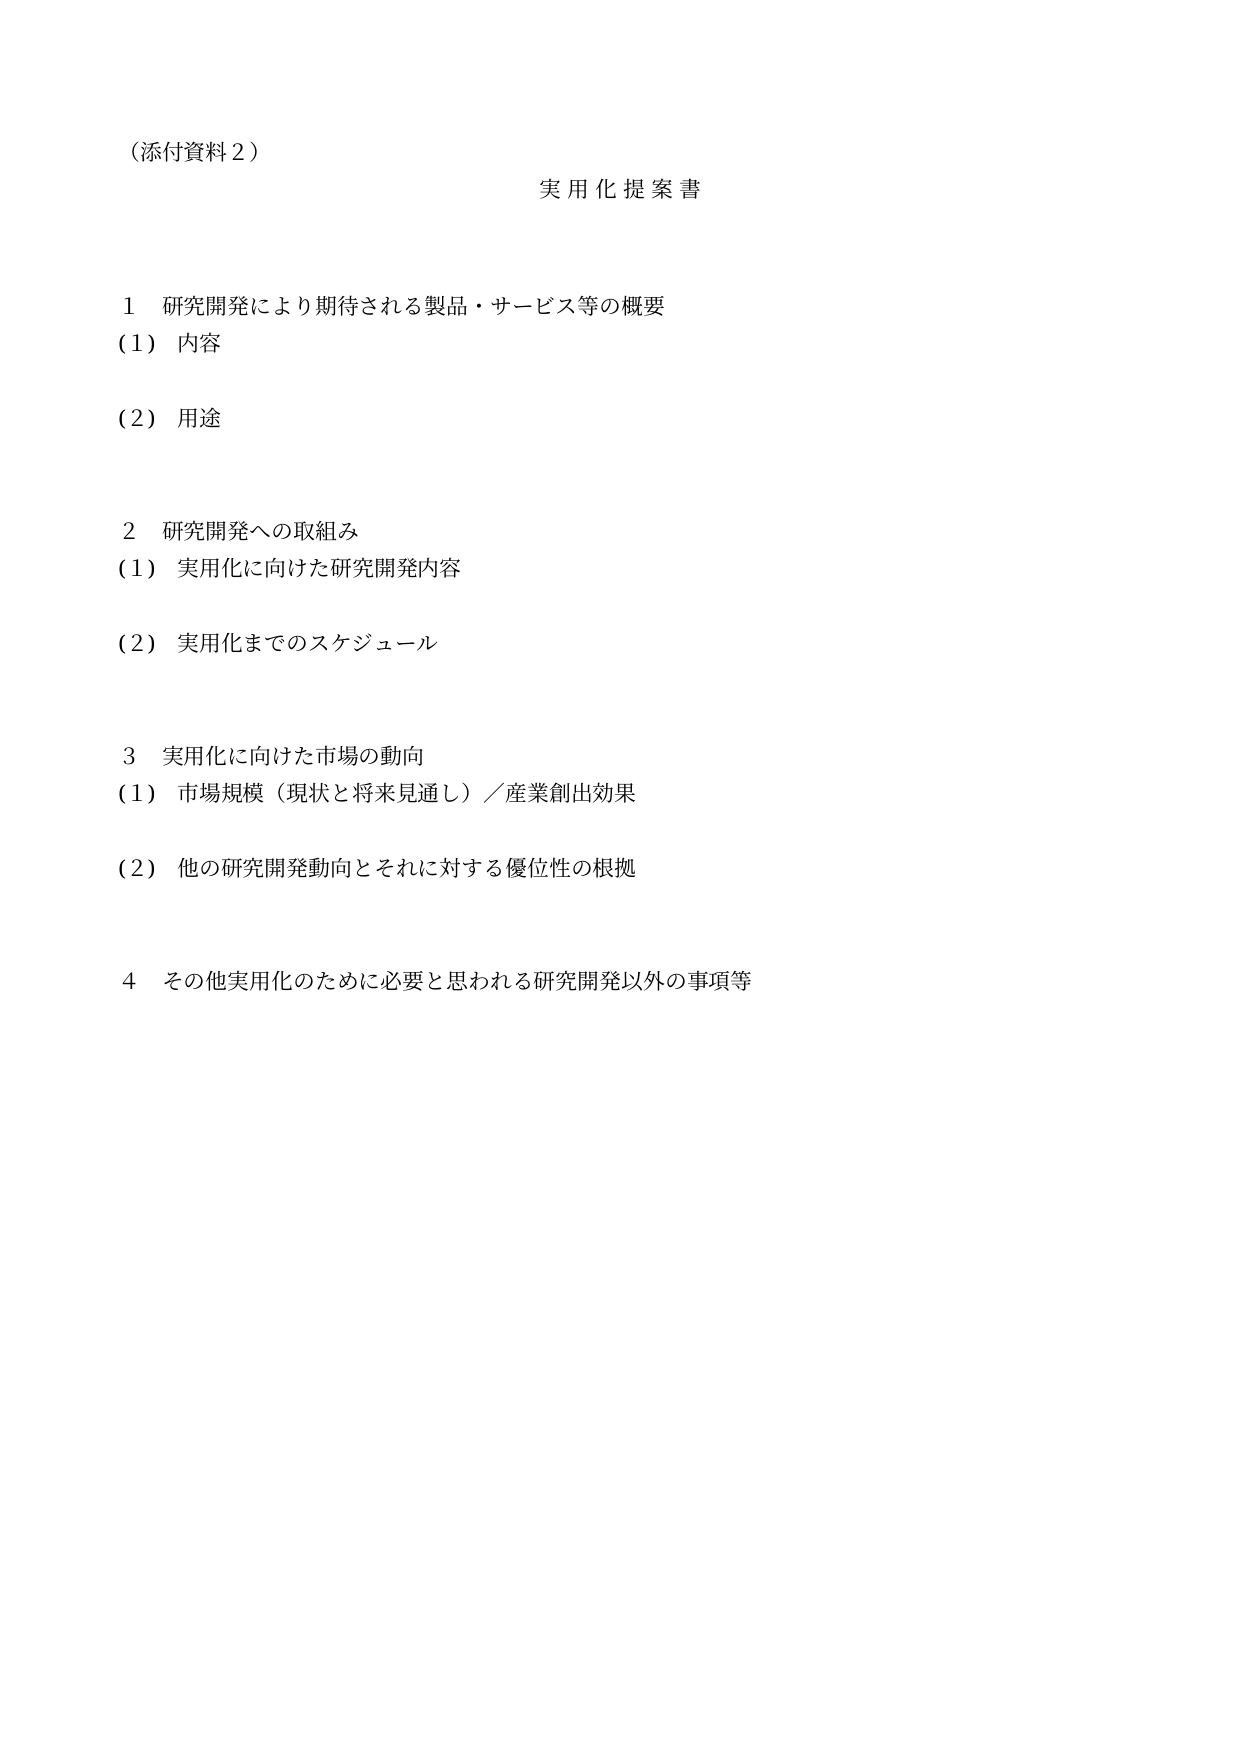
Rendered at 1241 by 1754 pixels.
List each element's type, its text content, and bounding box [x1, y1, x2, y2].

text (２) 実用化までのスケジュール [118, 624, 1122, 661]
text ３ 実用化に向けた市場の動向 [118, 736, 1122, 774]
text (１) 実用化に向けた研究開発内容 [118, 549, 1122, 586]
text 実用化提案書 [118, 169, 1122, 207]
text (１) 市場規模（現状と将来見通し）／産業創出効果 [118, 774, 1122, 811]
text (２) 他の研究開発動向とそれに対する優位性の根拠 [118, 849, 1122, 886]
text ４ その他実用化のために必要と思われる研究開発以外の事項等 [118, 961, 1122, 999]
text ２ 研究開発への取組み [118, 511, 1122, 549]
text (１) 内容 [118, 324, 1122, 361]
text （添付資料２） [118, 132, 1122, 169]
text １ 研究開発により期待される製品・サービス等の概要 [118, 286, 1122, 324]
text (２) 用途 [118, 399, 1122, 436]
